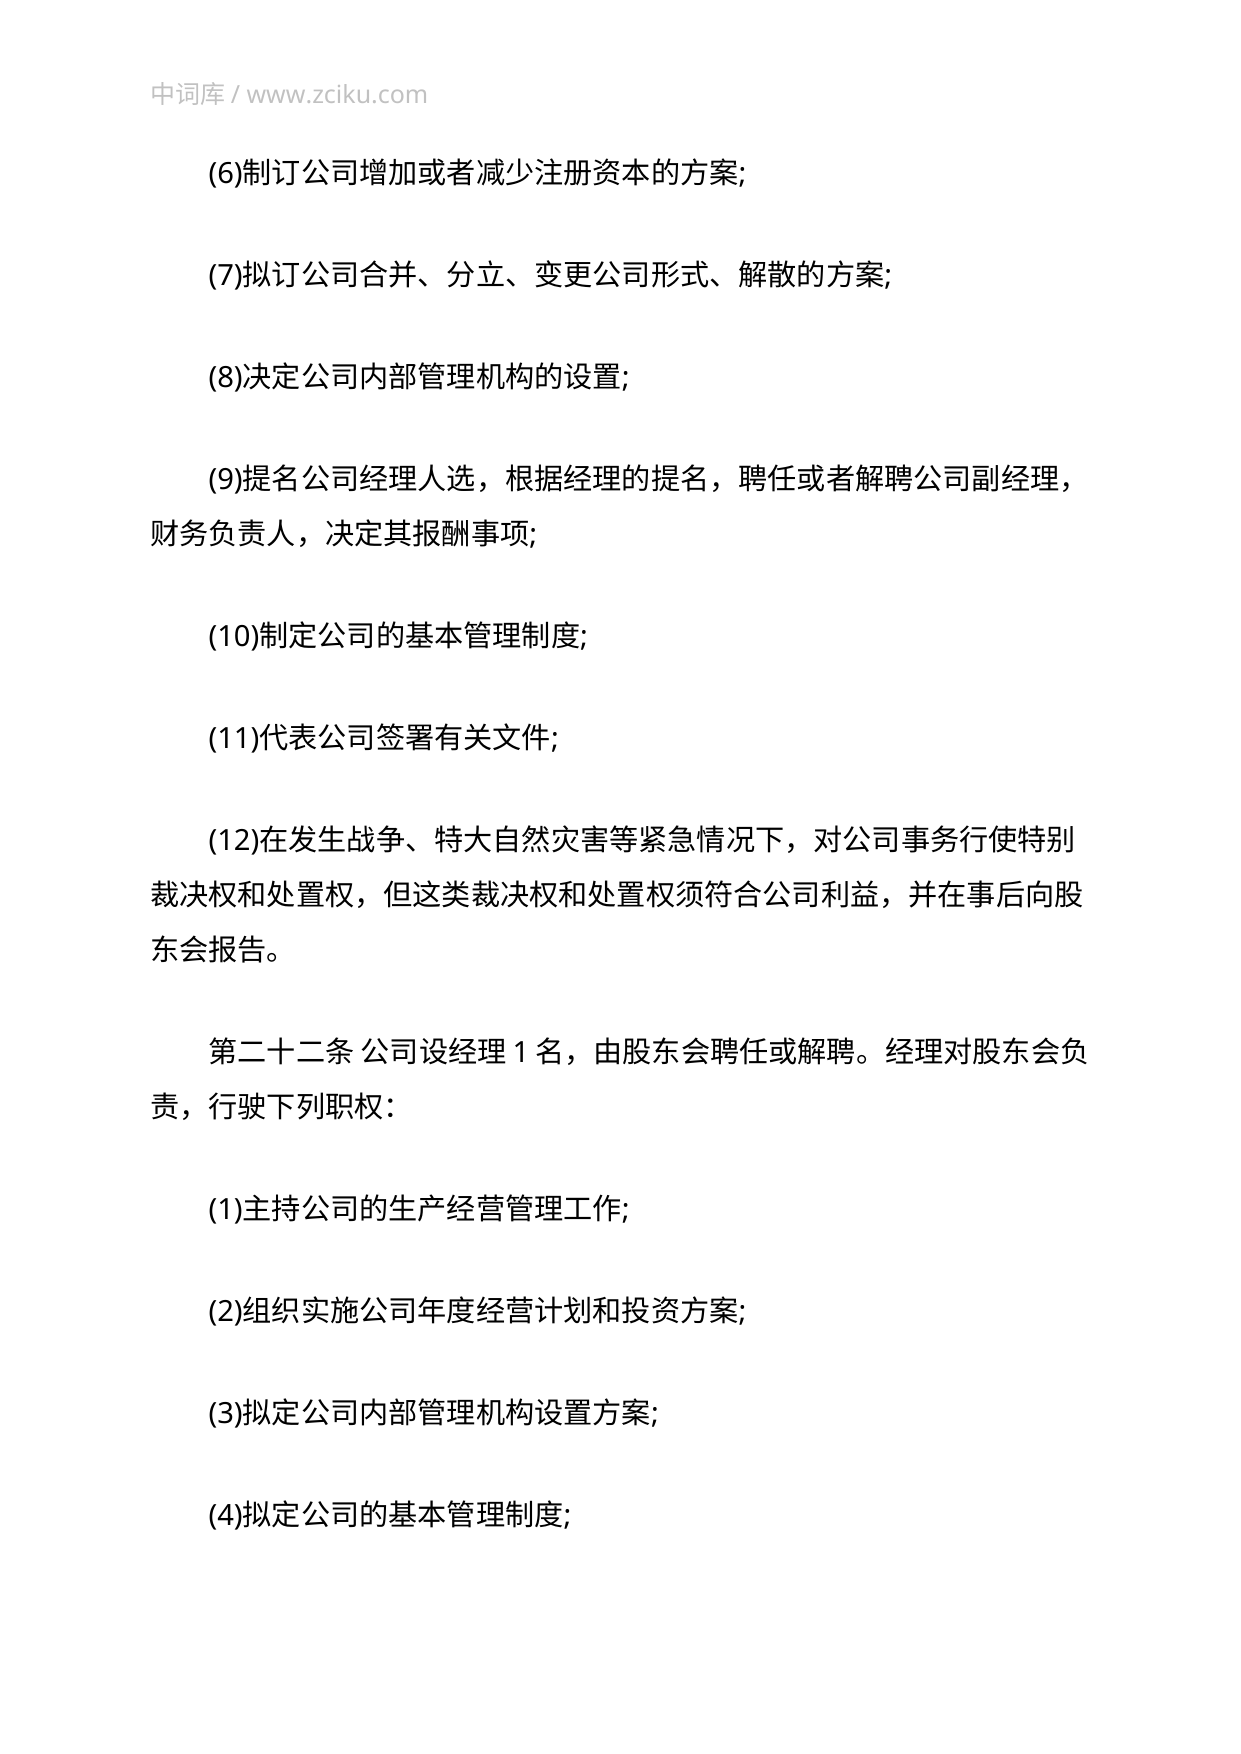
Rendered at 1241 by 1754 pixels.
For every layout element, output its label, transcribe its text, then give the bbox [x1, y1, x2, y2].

text (6)制订公司增加或者减少注册资本的方案; [150, 150, 1090, 192]
text (4)拟定公司的基本管理制度; [150, 1491, 1090, 1534]
text (10)制定公司的基本管理制度; [150, 613, 1090, 655]
text 第二十二条 公司设经理1名，由股东会聘任或解聘。经理对股东会负责，行驶下列职权： [150, 1028, 1090, 1126]
text (3)拟定公司内部管理机构设置方案; [150, 1389, 1090, 1432]
text (12)在发生战争、特大自然灾害等紧急情况下，对公司事务行使特别裁决权和处置权，但这类裁决权和处置权须符合公司利益，并在事后向股东会报告。 [150, 817, 1090, 969]
text (2)组织实施公司年度经营计划和投资方案; [150, 1287, 1090, 1330]
text (1)主持公司的生产经营管理工作; [150, 1185, 1090, 1228]
text (11)代表公司签署有关文件; [150, 715, 1090, 757]
text (7)拟订公司合并、分立、变更公司形式、解散的方案; [150, 252, 1090, 294]
text (8)决定公司内部管理机构的设置; [150, 354, 1090, 396]
text (9)提名公司经理人选，根据经理的提名，聘任或者解聘公司副经理，财务负责人，决定其报酬事项; [150, 456, 1090, 553]
